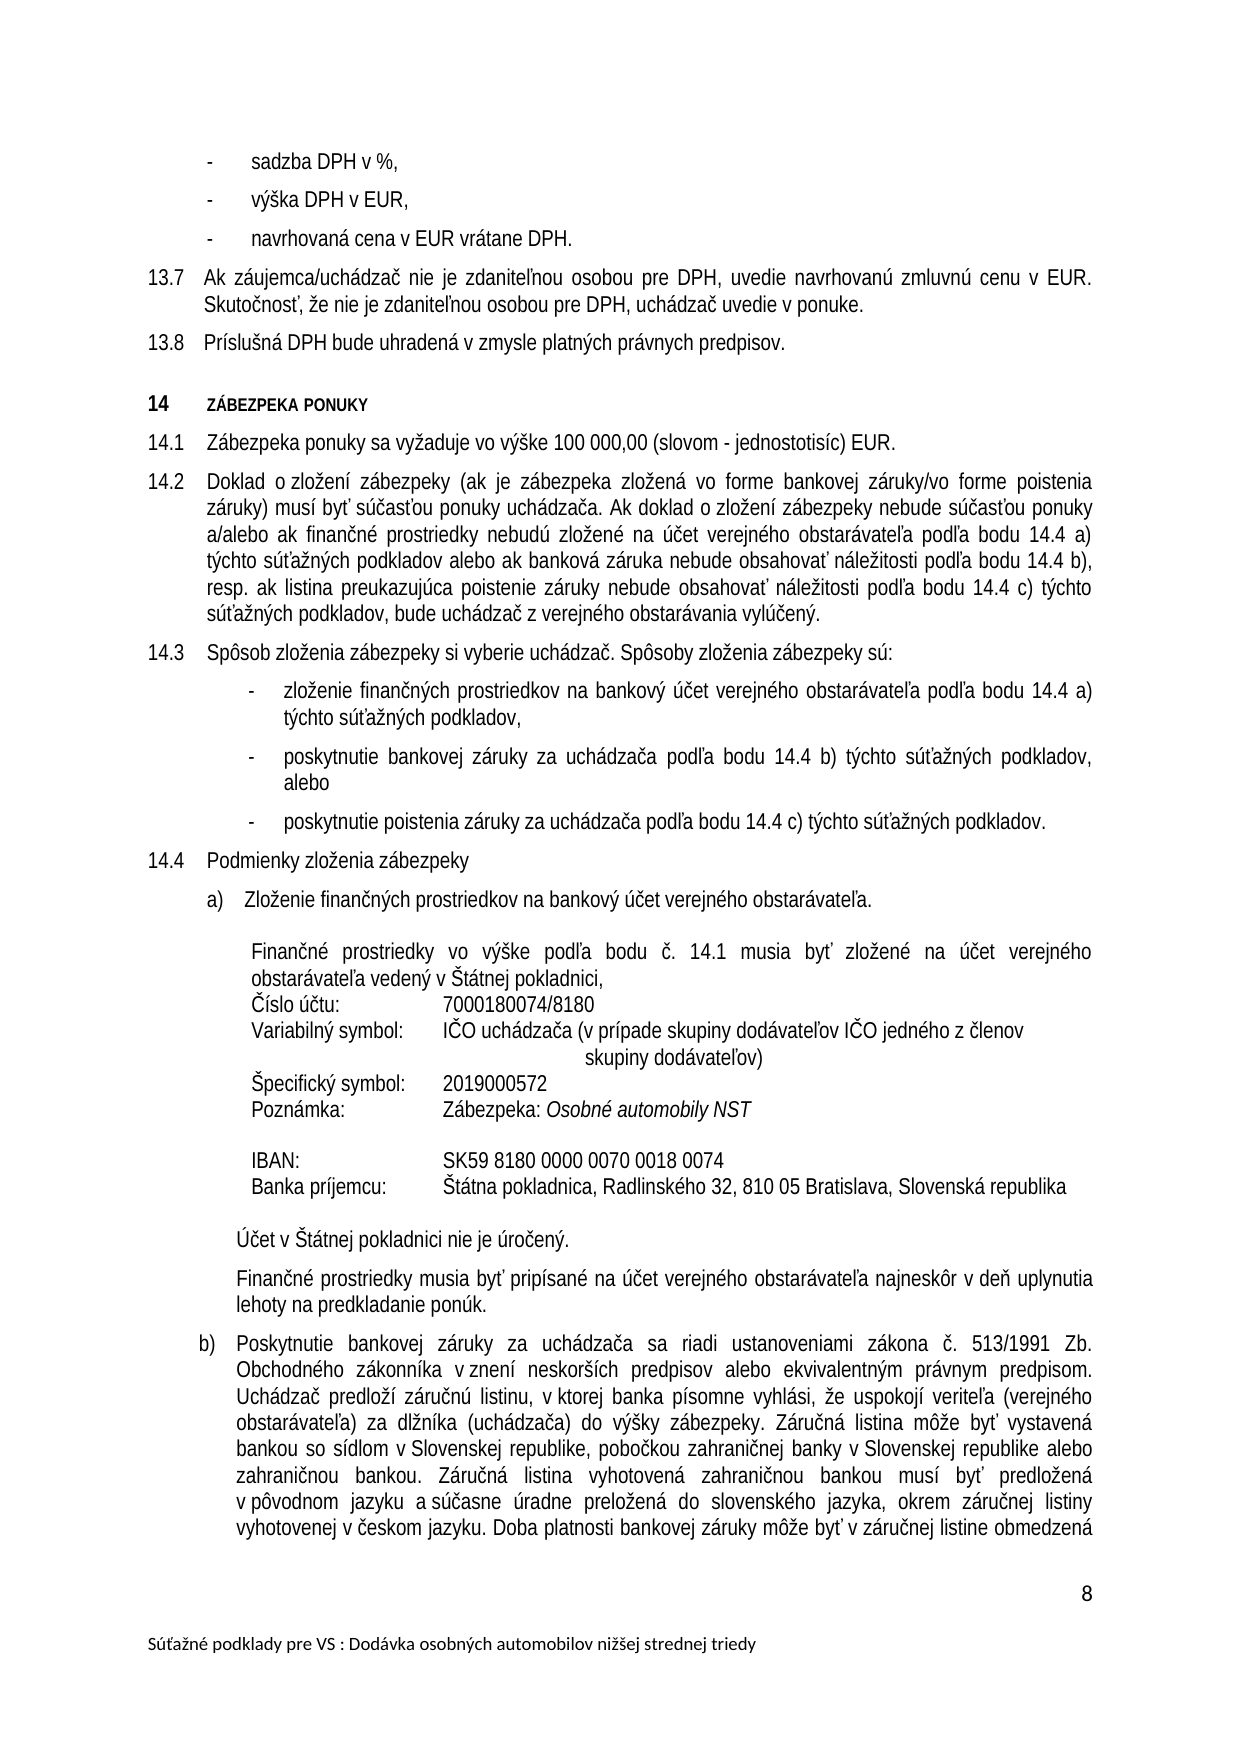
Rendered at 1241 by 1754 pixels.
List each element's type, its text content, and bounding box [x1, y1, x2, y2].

text Variabilný symbol: IČO uchádzača (v prípade skupiny dodávateľov IČO jedného z členov [236, 1017, 1093, 1044]
list Zábezpeka ponuky sa vyžaduje vo výške 100 000,00 (slovom - jednostotisíc) EUR. [148, 429, 1093, 456]
list Zloženie finančných prostriedkov na bankový účet verejného obstarávateľa. [207, 886, 1093, 912]
list poskytnutie poistenia záruky za uchádzača podľa bodu 14.4 c) týchto súťažných podkladov. [248, 808, 1093, 834]
text Banka príjemcu: Štátna pokladnica, Radlinského 32, 810 05 Bratislava, Slovenská republika [236, 1173, 1093, 1199]
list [199, 1330, 1093, 1541]
text Špecifický symbol: 2019000572 [236, 1070, 1093, 1096]
text skupiny dodávateľov) [236, 1044, 1093, 1070]
list Doklad o zložení zábezpeky (ak je zábezpeka zložená vo forme bankovej záruky/vo forme poistenia záruky) musí byť súčasťou ponuky uchádzača. Ak doklad o zložení zábezpeky nebude súčasťou ponuky a/alebo ak finančné prostriedky nebudú zložené na účet verejného obstarávateľa podľa bodu 14.4 a) týchto súťažných podkladov alebo ak banková záruka nebude obsahovať náležitosti podľa bodu 14.4 b), resp. ak listina preukazujúca poistenie záruky nebude obsahovať náležitosti podľa bodu 14.4 c) týchto súťažných podkladov, bude uchádzač z verejného obstarávania vylúčený. [148, 468, 1093, 626]
text Finančné prostriedky vo výške podľa bodu č. 14.1 musia byť zložené na účet verejného obstarávateľa vedený v Štátnej pokladnici, [251, 938, 1093, 991]
list Ak záujemca/uchádzač nie je zdaniteľnou osobou pre DPH, uvedie navrhovanú zmluvnú cenu v EUR. Skutočnosť, že nie je zdaniteľnou osobou pre DPH, uchádzač uvedie v ponuke. [148, 264, 1093, 317]
list navrhovaná cena v EUR vrátane DPH. [207, 225, 1093, 252]
list sadzba DPH v %, [207, 148, 1093, 174]
title poskytnutie bankovej záruky za uchádzača podľa bodu 14.4 b) týchto súťažných podkladov, alebo [248, 743, 1093, 795]
text IBAN: SK59 8180 0000 0070 0018 0074 [236, 1147, 1093, 1173]
list Spôsob zloženia zábezpeky si vyberie uchádzač. Spôsoby zloženia zábezpeky sú: [148, 639, 1093, 665]
list Príslušná DPH bude uhradená v zmysle platných právnych predpisov. [148, 329, 1093, 356]
list Podmienky zloženia zábezpeky [148, 847, 1093, 873]
text Číslo účtu: 7000180074/8180 [236, 991, 1093, 1017]
list zábezpeka ponuky [148, 390, 1093, 417]
list výška DPH v EUR, [207, 186, 1093, 213]
text Účet v Štátnej pokladnici nie je úročený. [236, 1226, 1093, 1252]
text Finančné prostriedky musia byť pripísané na účet verejného obstarávateľa najneskôr v deň uplynutia lehoty na predkladanie ponúk. [236, 1265, 1093, 1317]
list zloženie finančných prostriedkov na bankový účet verejného obstarávateľa podľa bodu 14.4 a) týchto súťažných podkladov, [248, 677, 1093, 730]
text Poznámka: Zábezpeka: Osobné automobily NST [236, 1096, 1093, 1123]
